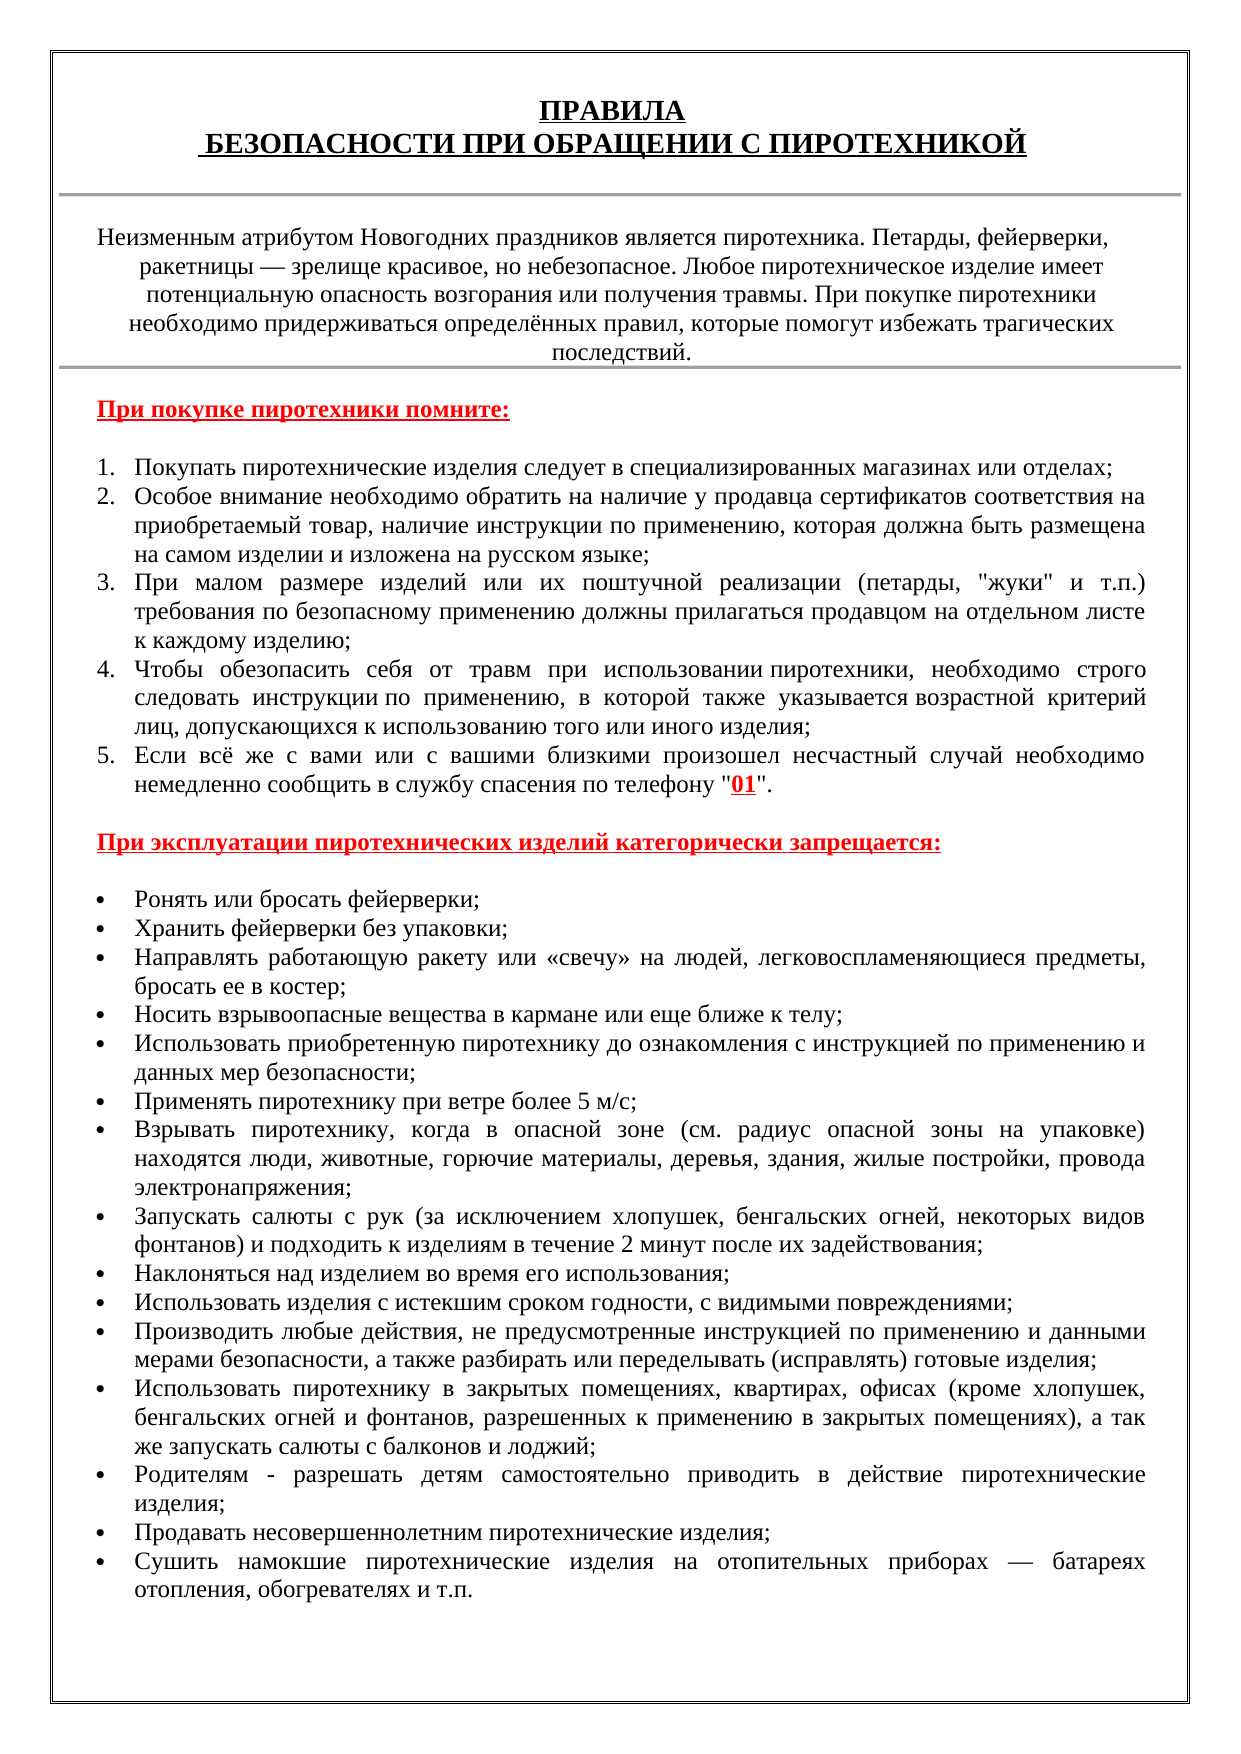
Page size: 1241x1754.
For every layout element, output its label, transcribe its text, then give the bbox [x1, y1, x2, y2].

list Родителям - разрешать детям самостоятельно приводить в действие пиротехнические изделия; [97, 1459, 1147, 1517]
list Хранить фейерверки без упаковки; [97, 913, 1147, 942]
list Продавать несовершеннолетним пиротехнические изделия; [97, 1517, 1147, 1546]
list Использовать приобретенную пиротехнику до ознакомления с инструкцией по применению и данных мер безопасности; [97, 1028, 1147, 1086]
text Правила [59, 93, 1165, 126]
list Покупать пиротехнические изделия следует в специализированных магазинах или отделах; [97, 452, 1181, 481]
list Производить любые действия, не предусмотренные инструкцией по применению и данными мерами безопасности, а также разбирать или переделывать (исправлять) готовые изделия; [97, 1316, 1147, 1373]
list При малом размере изделий или их поштучной реализации (петарды, "жуки" и т.п.) требования по безопасному применению должны прилагаться продавцом на отдельном листе к каждому изделию; [97, 567, 1147, 654]
list Ронять или бросать фейерверки; [97, 884, 1147, 913]
list Чтобы обезопасить себя от травм при использовании пиротехники, необходимо строго следовать инструкции по применению, в которой также указывается возрастной критерий лиц, допускающихся к использованию того или иного изделия; [97, 654, 1147, 740]
list Применять пиротехнику при ветре более 5 м/с; [97, 1086, 1147, 1114]
text Неизменным атрибутом Новогодних праздников является пиротехника. Петарды, фейерверки, ракетницы — зрелище красивое, но небезопасное. Любое пиротехническое изделие имеет потенциальную опасность возгорания или получения травмы. При покупке пиротехники необходимо придерживаться определённых правил, которые помогут избежать трагических последствий. [59, 222, 1147, 365]
list Использовать пиротехнику в закрытых помещениях, квартирах, офисах (кроме хлопушек, бенгальских огней и фонтанов, разрешенных к применению в закрытых помещениях), а так же запускать салюты с балконов и лоджий; [97, 1373, 1147, 1459]
list Направлять работающую ракету или «свечу» на людей, легковоспламеняющиеся предметы, бросать ее в костер; [97, 942, 1147, 999]
text При покупке пиротехники помните: [97, 394, 1181, 423]
list Носить взрывоопасные вещества в кармане или еще ближе к телу; [97, 999, 1147, 1028]
list Особое внимание необходимо обратить на наличие у продавца сертификатов соответствия на приобретаемый товар, наличие инструкции по применению, которая должна быть размещена на самом изделии и изложена на русском языке; [97, 481, 1147, 567]
list Использовать изделия с истекшим сроком годности, с видимыми повреждениями; [97, 1287, 1147, 1316]
list Запускать салюты с рук (за исключением хлопушек, бенгальских огней, некоторых видов фонтанов) и подходить к изделиям в течение 2 минут после их задействования; [97, 1201, 1147, 1258]
text безопасности при обращении с пиротехникой [59, 126, 1165, 160]
list Наклоняться над изделием во время его использования; [97, 1258, 1147, 1287]
text При эксплуатации пиротехнических изделий категорически запрещается: [97, 827, 1181, 855]
list Если всё же с вами или с вашими близкими произошел несчастный случай необходимо немедленно сообщить в службу спасения по телефону "01". [97, 740, 1147, 797]
list Взрывать пиротехнику, когда в опасной зоне (см. радиус опасной зоны на упаковке) находятся люди, животные, горючие материалы, деревья, здания, жилые постройки, провода электронапряжения; [97, 1114, 1147, 1201]
list Сушить намокшие пиротехнические изделия на отопительных приборах — батареях отопления, обогревателях и т.п. [97, 1546, 1147, 1603]
